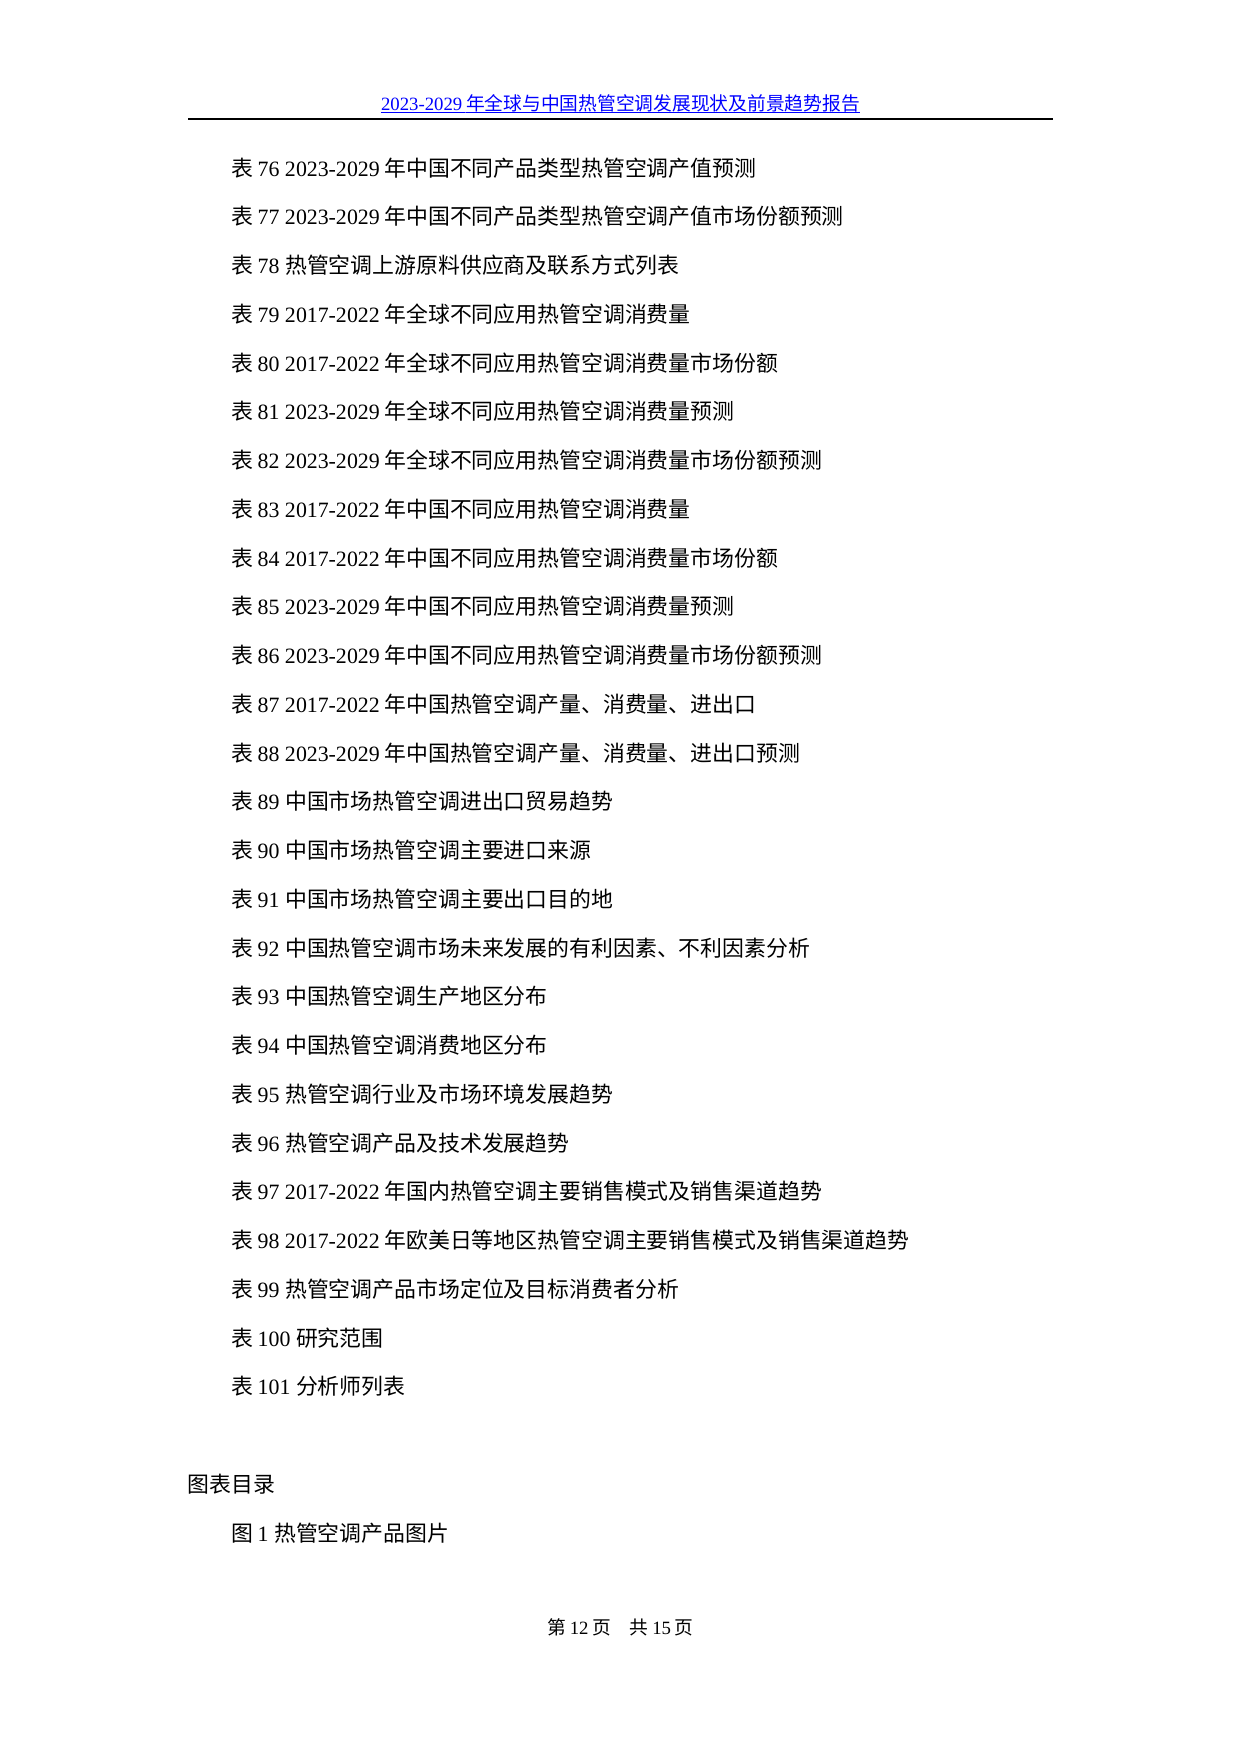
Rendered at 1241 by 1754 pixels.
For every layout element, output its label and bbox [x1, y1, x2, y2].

text [187, 150, 1053, 1548]
